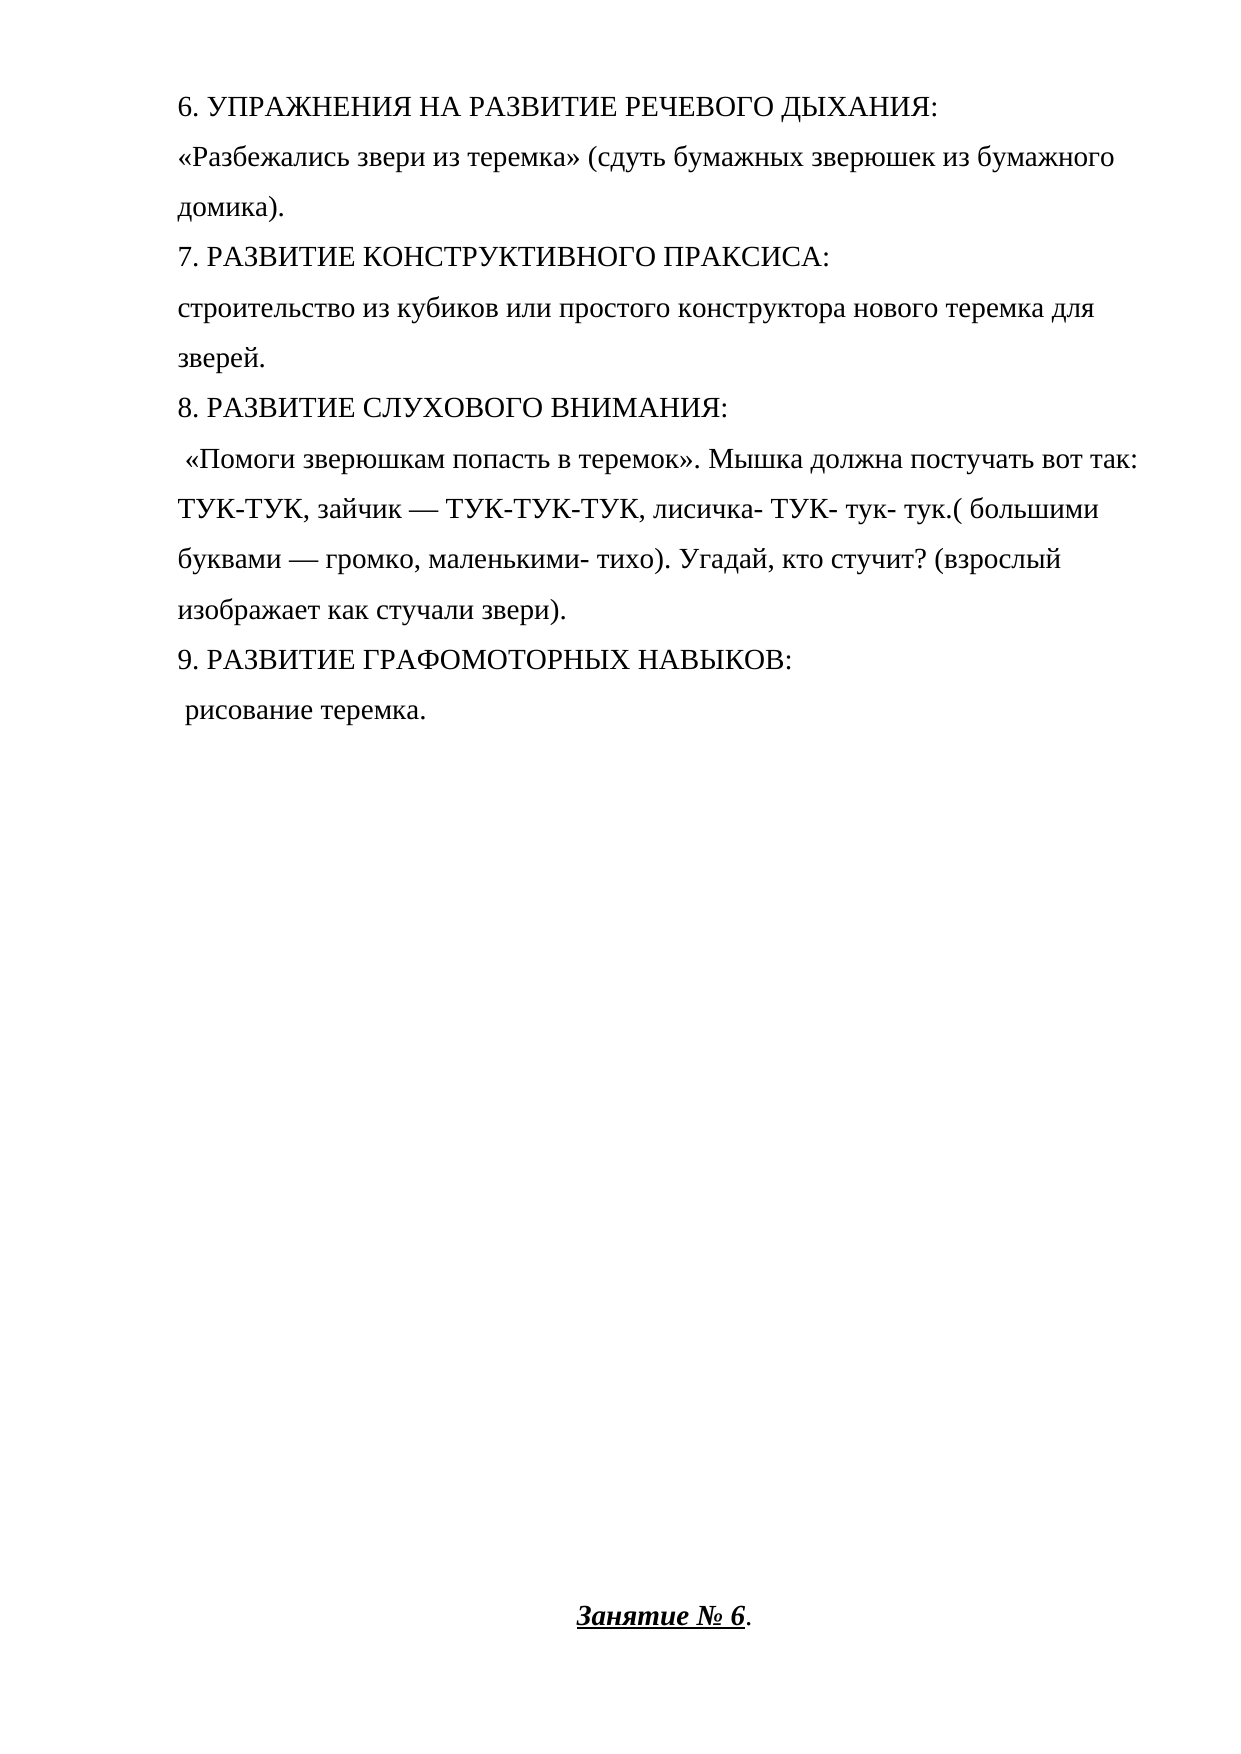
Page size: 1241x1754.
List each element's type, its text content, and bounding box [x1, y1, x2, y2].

list Занятие № 6. [177, 1598, 1152, 1632]
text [177, 89, 1152, 726]
